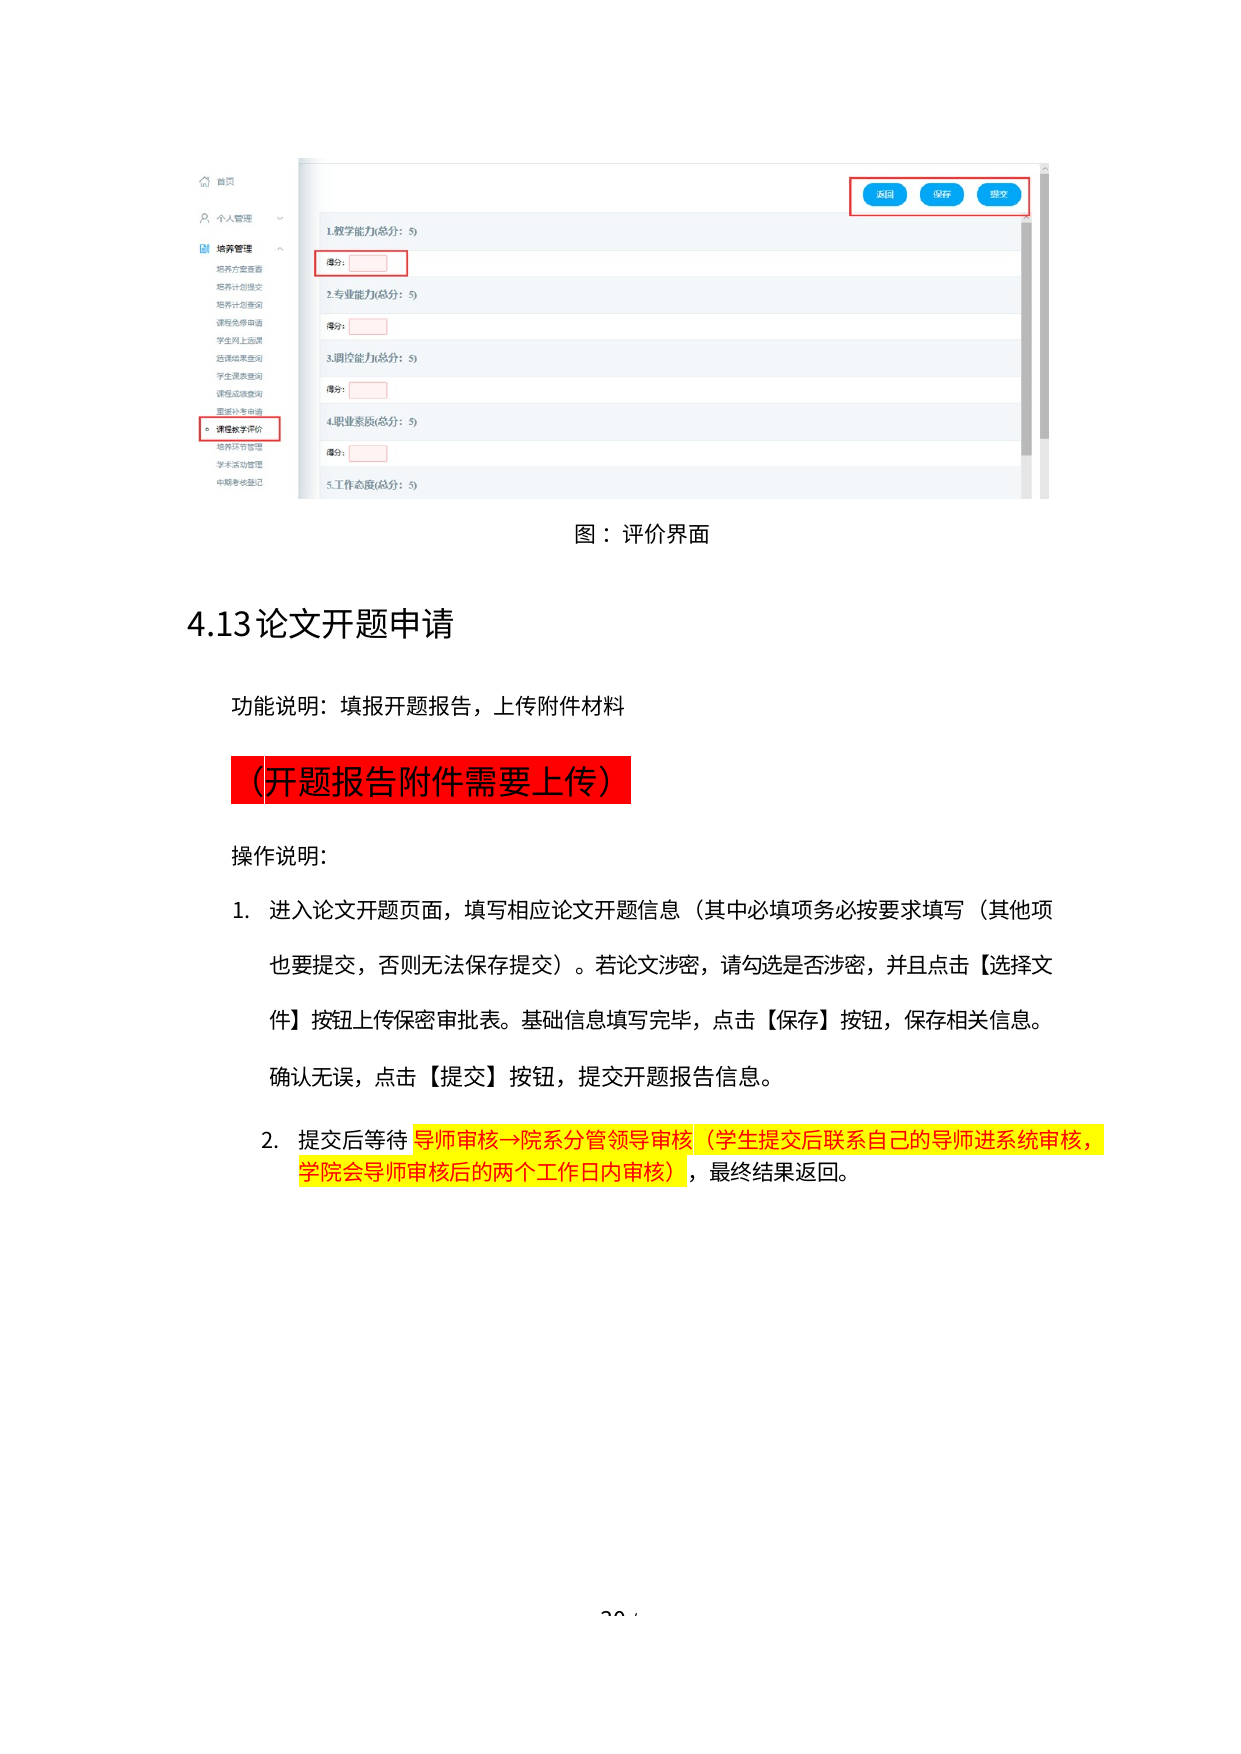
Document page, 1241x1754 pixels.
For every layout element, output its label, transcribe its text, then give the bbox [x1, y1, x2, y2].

text 图 ：评价界面 [245, 517, 1039, 549]
list 进入论文开题页面，填写相应论文开题信息（其中必填项务必按要求填写（其他项也要提交，否则无法保存提交）。若论文涉密，请勾选是否涉密，并且点击【选择文件】按钮上传保密审批表。基础信息填写完毕，点击【保存】按钮，保存相关信息。确认无误，点击【提交】按钮，提交开题报告信息。 [232, 893, 1054, 1092]
list 论文开题申请 [187, 597, 1086, 646]
text 功能说明：填报开题报告，上传附件材料（开题报告附件需要上传） [231, 689, 658, 804]
list 提交后等待 导师审核→院系分管领导审核（学生提交后联系自己的导师进系统审核，学院会导师审核后的两个工作日内审核），最终结果返回。 [261, 1123, 1086, 1187]
picture [198, 158, 1049, 499]
text 操作说明： [231, 839, 658, 871]
